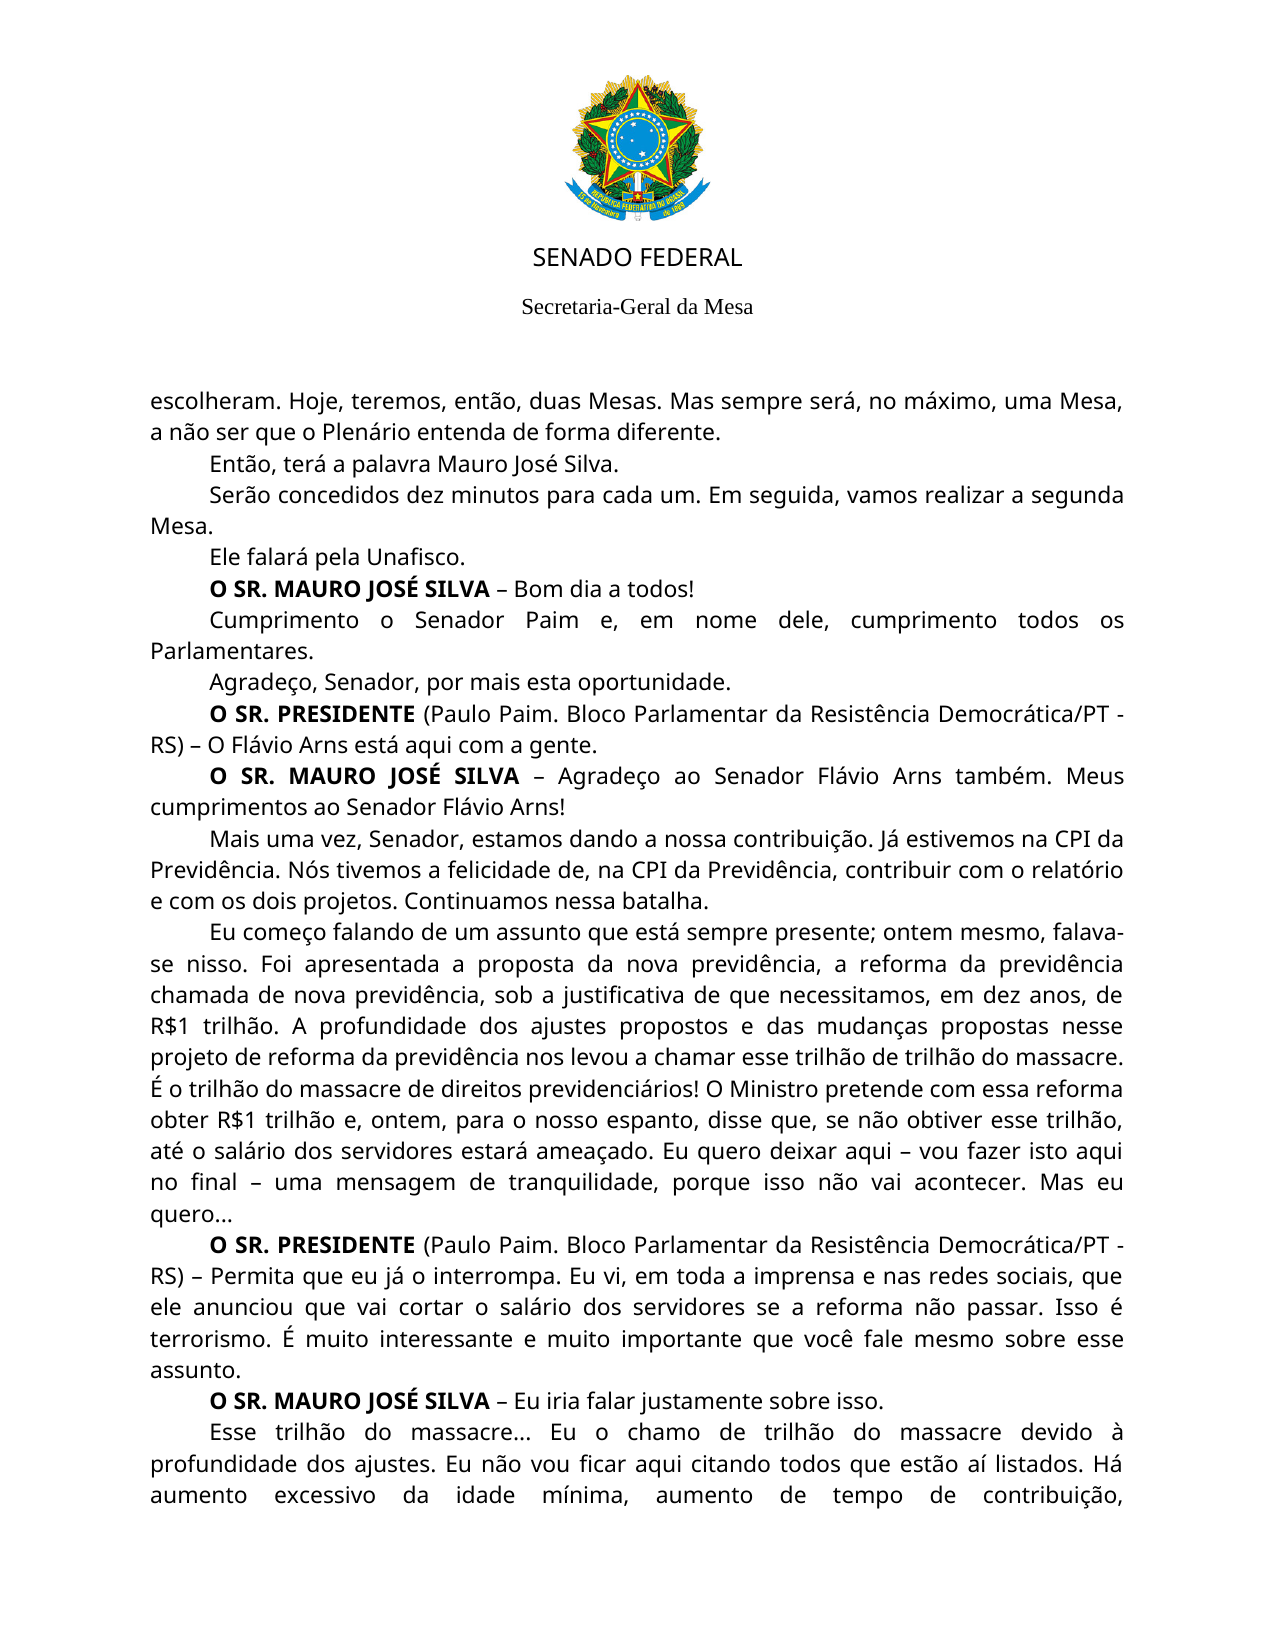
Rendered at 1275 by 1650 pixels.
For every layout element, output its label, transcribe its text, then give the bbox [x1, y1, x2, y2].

text O SR. MAURO JOSÉ SILVA – Eu iria falar justamente sobre isso. [150, 1385, 1125, 1416]
text Cumprimento o Senador Paim e, em nome dele, cumprimento todos os Parlamentares. [150, 604, 1125, 666]
text Serão concedidos dez minutos para cada um. Em seguida, vamos realizar a segunda Mesa. [150, 479, 1125, 541]
text Eu começo falando de um assunto que está sempre presente; ontem mesmo, falava-se nisso. Foi apresentada a proposta da nova previdência, a reforma da previdência chamada de nova previdência, sob a justificativa de que necessitamos, em dez anos, de R$1 trilhão. A profundidade dos ajustes propostos e das mudanças propostas nesse projeto de reforma da previdência nos levou a chamar esse trilhão de trilhão do massacre. É o trilhão do massacre de direitos previdenciários! O Ministro pretende com essa reforma obter R$1 trilhão e, ontem, para o nosso espanto, disse que, se não obtiver esse trilhão, até o salário dos servidores estará ameaçado. Eu quero deixar aqui – vou fazer isto aqui no final – uma mensagem de tranquilidade, porque isso não vai acontecer. Mas eu quero... [150, 916, 1125, 1229]
text Agradeço, Senador, por mais esta oportunidade. [150, 666, 1125, 697]
text O SR. MAURO JOSÉ SILVA – Agradeço ao Senador Flávio Arns também. Meus cumprimentos ao Senador Flávio Arns! [150, 760, 1125, 822]
text O SR. PRESIDENTE (Paulo Paim. Bloco Parlamentar da Resistência Democrática/PT - RS) – O Flávio Arns está aqui com a gente. [150, 697, 1125, 760]
text O SR. MAURO JOSÉ SILVA – Bom dia a todos! [150, 572, 1125, 604]
text O SR. PRESIDENTE (Paulo Paim. Bloco Parlamentar da Resistência Democrática/PT - RS) – Permita que eu já o interrompa. Eu vi, em toda a imprensa e nas redes sociais, que ele anunciou que vai cortar o salário dos servidores se a reforma não passar. Isso é terrorismo. É muito interessante e muito importante que você fale mesmo sobre esse assunto. [150, 1229, 1125, 1385]
text Mais uma vez, Senador, estamos dando a nossa contribuição. Já estivemos na CPI da Previdência. Nós tivemos a felicidade de, na CPI da Previdência, contribuir com o relatório e com os dois projetos. Continuamos nessa batalha. [150, 822, 1125, 916]
picture [564, 75, 711, 221]
text Ele falará pela Unafisco. [150, 541, 1125, 572]
text Então, terá a palavra Mauro José Silva. [150, 447, 1125, 479]
